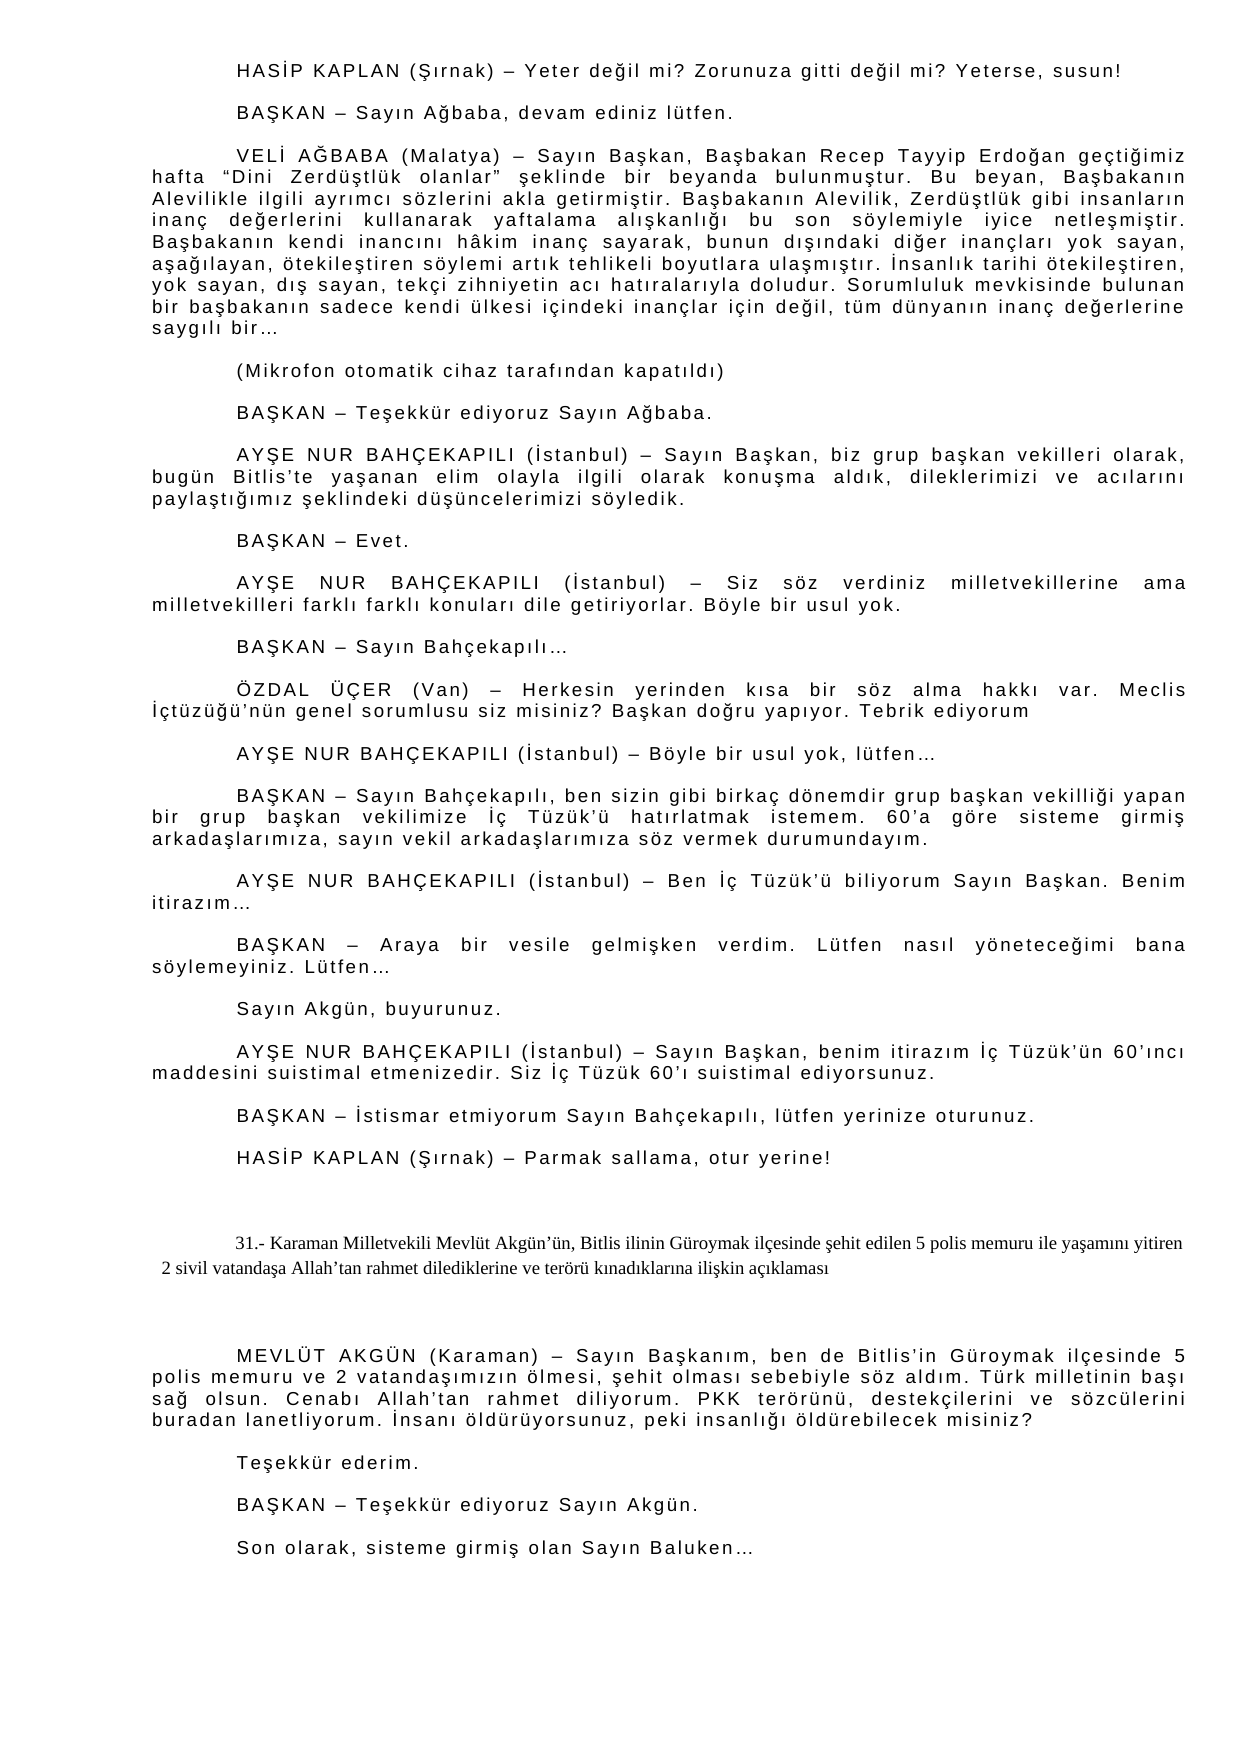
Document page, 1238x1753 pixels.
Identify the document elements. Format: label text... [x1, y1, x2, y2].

text HASİP KAPLAN (Şırnak) – Yeter değil mi? Zorunuza gitti değil mi? Yeterse, susun! [152, 60, 1186, 81]
text AYŞE NUR BAHÇEKAPILI (İstanbul) – Siz söz verdiniz milletvekillerine ama milletvekilleri farklı farklı konuları dile getiriyorlar. Böyle bir usul yok. [152, 572, 1186, 615]
text BAŞKAN – Evet. [152, 530, 1186, 551]
text AYŞE NUR BAHÇEKAPILI (İstanbul) – Böyle bir usul yok, lütfen… [152, 742, 1186, 764]
text AYŞE NUR BAHÇEKAPILI (İstanbul) – Ben İç Tüzük’ü biliyorum Sayın Başkan. Benim itirazım… [152, 870, 1186, 913]
text BAŞKAN – Sayın Bahçekapılı, ben sizin gibi birkaç dönemdir grup başkan vekilliği yapan bir grup başkan vekilimize İç Tüzük’ü hatırlatmak istemem. 60’a göre sisteme girmiş arkadaşlarımıza, sayın vekil arkadaşlarımıza söz vermek durumundayım. [152, 785, 1186, 849]
text BAŞKAN – Teşekkür ediyoruz Sayın Ağbaba. [152, 402, 1186, 423]
text Teşekkür ederim. [152, 1452, 1186, 1473]
text BAŞKAN – İstismar etmiyorum Sayın Bahçekapılı, lütfen yerinize oturunuz. [152, 1104, 1186, 1126]
text AYŞE NUR BAHÇEKAPILI (İstanbul) – Sayın Başkan, biz grup başkan vekilleri olarak, bugün Bitlis’te yaşanan elim olayla ilgili olarak konuşma aldık, dileklerimizi ve acılarını paylaştığımız şeklindeki düşüncelerimizi söyledik. [152, 444, 1186, 509]
text BAŞKAN – Sayın Ağbaba, devam ediniz lütfen. [152, 102, 1186, 124]
text AYŞE NUR BAHÇEKAPILI (İstanbul) – Sayın Başkan, benim itirazım İç Tüzük’ün 60’ıncı maddesini suistimal etmenizedir. Siz İç Tüzük 60’ı suistimal ediyorsunuz. [152, 1041, 1186, 1084]
text 31.- Karaman Milletvekili Mevlüt Akgün’ün, Bitlis ilinin Güroymak ilçesinde şehit edilen 5 polis memuru ile yaşamını yitiren 2 sivil vatandaşa Allah’tan rahmet dilediklerine ve terörü kınadıklarına ilişkin açıklaması [161, 1232, 1184, 1278]
text HASİP KAPLAN (Şırnak) – Parmak sallama, otur yerine! [152, 1147, 1186, 1168]
text ÖZDAL ÜÇER (Van) – Herkesin yerinden kısa bir söz alma hakkı var. Meclis İçtüzüğü’nün genel sorumlusu siz misiniz? Başkan doğru yapıyor. Tebrik ediyorum [152, 678, 1186, 722]
text Son olarak, sisteme girmiş olan Sayın Baluken… [152, 1536, 1186, 1558]
text VELİ AĞBABA (Malatya) – Sayın Başkan, Başbakan Recep Tayyip Erdoğan geçtiğimiz hafta “Dini Zerdüştlük olanlar” şeklinde bir beyanda bulunmuştur. Bu beyan, Başbakanın Alevilikle ilgili ayrımcı sözlerini akla getirmiştir. Başbakanın Alevilik, Zerdüştlük gibi insanların inanç değerlerini kullanarak yaftalama alışkanlığı bu son söylemiyle iyice netleşmiştir. Başbakanın kendi inancını hâkim inanç sayarak, bunun dışındaki diğer inançları yok sayan, aşağılayan, ötekileştiren söylemi artık tehlikeli boyutlara ulaşmıştır. İnsanlık tarihi ötekileştiren, yok sayan, dış sayan, tekçi zihniyetin acı hatıralarıyla doludur. Sorumluluk mevkisinde bulunan bir başbakanın sadece kendi ülkesi içindeki inançlar için değil, tüm dünyanın inanç değerlerine saygılı bir… [152, 144, 1186, 338]
text Sayın Akgün, buyurunuz. [152, 998, 1186, 1020]
text BAŞKAN – Teşekkür ediyoruz Sayın Akgün. [152, 1494, 1186, 1516]
text MEVLÜT AKGÜN (Karaman) – Sayın Başkanım, ben de Bitlis’in Güroymak ilçesinde 5 polis memuru ve 2 vatandaşımızın ölmesi, şehit olması sebebiyle söz aldım. Türk milletinin başı sağ olsun. Cenabı Allah’tan rahmet diliyorum. PKK terörünü, destekçilerini ve sözcülerini buradan lanetliyorum. İnsanı öldürüyorsunuz, peki insanlığı öldürebilecek misiniz? [152, 1344, 1186, 1431]
text BAŞKAN – Araya bir vesile gelmişken verdim. Lütfen nasıl yöneteceğimi bana söylemeyiniz. Lütfen… [152, 934, 1186, 977]
text BAŞKAN – Sayın Bahçekapılı… [152, 636, 1186, 658]
text (Mikrofon otomatik cihaz tarafından kapatıldı) [152, 359, 1186, 381]
